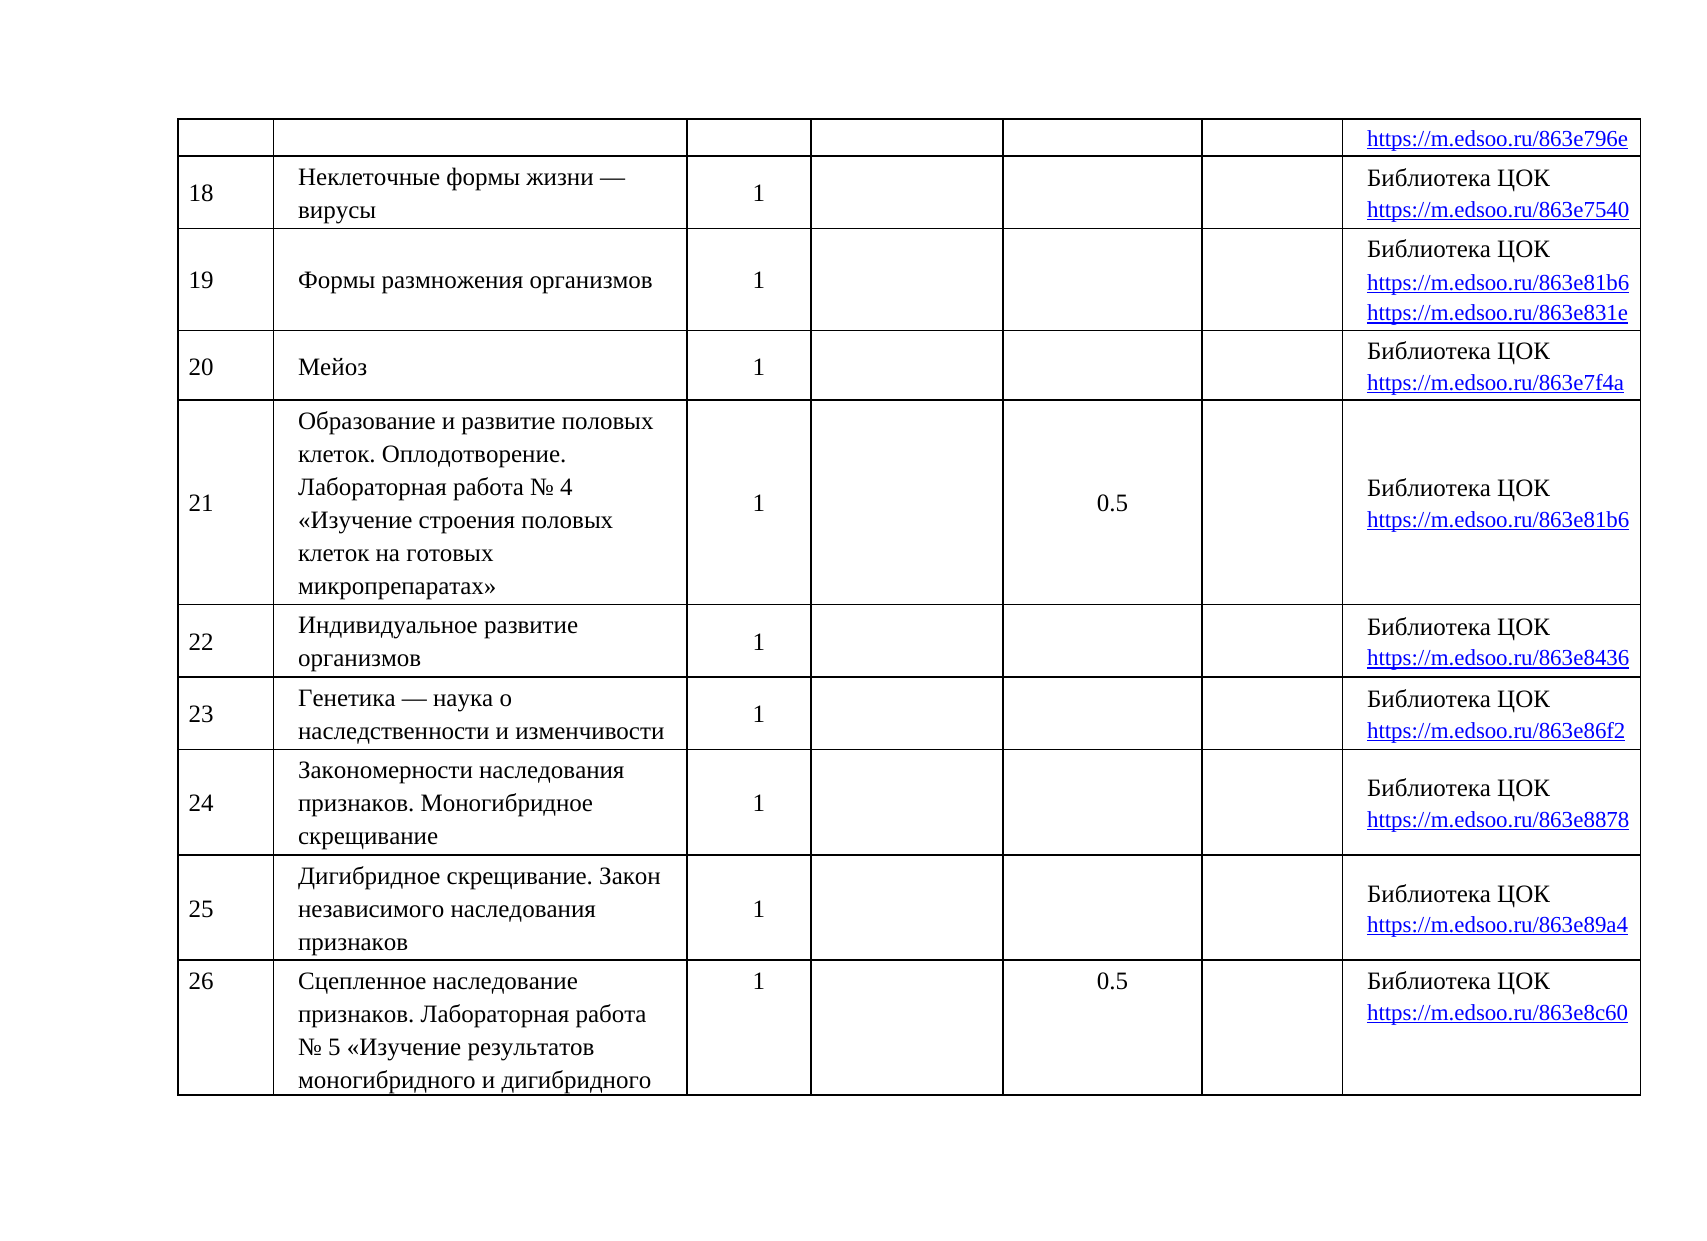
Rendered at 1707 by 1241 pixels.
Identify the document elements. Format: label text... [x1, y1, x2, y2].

table_cell 0.5 [1004, 401, 1201, 604]
table_cell Библиотека ЦОК https://m.edsoo.ru/863e86f2 [1343, 678, 1640, 748]
table_cell [1203, 605, 1342, 676]
table_cell [1203, 856, 1342, 959]
table_cell 23 [179, 678, 273, 748]
table_cell Формы размножения организмов [274, 229, 686, 330]
table_cell Библиотека ЦОК https://m.edsoo.ru/863e7540 [1343, 157, 1640, 227]
table_cell Библиотека ЦОК https://m.edsoo.ru/863e81b6 https://m.edsoo.ru/863e831e [1343, 229, 1640, 330]
table_cell 1 [688, 856, 810, 959]
table_cell 22 [179, 605, 273, 676]
table_cell Библиотека ЦОК https://m.edsoo.ru/863e89a4 [1343, 856, 1640, 959]
table_cell [812, 605, 1002, 676]
table_cell [812, 856, 1002, 959]
table_cell 24 [179, 750, 273, 854]
table_cell 1 [688, 331, 810, 399]
table_cell [812, 331, 1002, 399]
table_cell [1203, 229, 1342, 330]
table_cell 18 [179, 157, 273, 227]
table_cell [1203, 750, 1342, 854]
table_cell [1343, 961, 1640, 1094]
table_cell Образование и развитие половых клеток. Оплодотворение. Лабораторная работа № 4 «Изучение строения половых клеток на готовых микропрепаратах» [274, 401, 686, 604]
table_cell 17 [179, 120, 273, 155]
table_cell [1203, 120, 1342, 155]
table_cell Библиотека ЦОК https://m.edsoo.ru/863e81b6 [1343, 401, 1640, 604]
table_cell [1004, 750, 1201, 854]
table_cell [1004, 678, 1201, 748]
table_cell 1 [688, 157, 810, 227]
table_cell [812, 401, 1002, 604]
table_cell 0.5 [1004, 961, 1201, 1094]
table_cell Индивидуальное развитие организмов [274, 605, 686, 676]
table_cell 1 [688, 120, 810, 155]
table_cell [812, 678, 1002, 748]
table_cell [812, 120, 1002, 155]
table_cell 1 [688, 401, 810, 604]
table_cell [1203, 678, 1342, 748]
table_cell 20 [179, 331, 273, 399]
table_cell 1 [688, 750, 810, 854]
table_cell Мейоз [274, 331, 686, 399]
table_cell Генетика — наука о наследственности и изменчивости [274, 678, 686, 748]
table_cell 26 [179, 961, 273, 1094]
table_cell [812, 229, 1002, 330]
table_cell [1004, 120, 1201, 155]
table_cell [812, 750, 1002, 854]
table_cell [274, 961, 686, 1094]
table_cell 1 [688, 605, 810, 676]
table_cell Неклеточные формы жизни — вирусы [274, 157, 686, 227]
table_cell [1004, 605, 1201, 676]
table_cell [274, 120, 686, 155]
table_cell 25 [179, 856, 273, 959]
table_cell [812, 157, 1002, 227]
table_cell Дигибридное скрещивание. Закон независимого наследования признаков [274, 856, 686, 959]
table_cell 1 [688, 229, 810, 330]
table_cell [1203, 401, 1342, 604]
table_cell Библиотека ЦОК https://m.edsoo.ru/863e8436 [1343, 605, 1640, 676]
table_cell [1343, 120, 1640, 155]
table_cell [812, 961, 1002, 1094]
table_cell [1004, 229, 1201, 330]
table_cell [1203, 331, 1342, 399]
table_cell 1 [688, 961, 810, 1094]
table_cell Библиотека ЦОК https://m.edsoo.ru/863e7f4a [1343, 331, 1640, 399]
table_cell [1203, 157, 1342, 227]
table_cell [1004, 157, 1201, 227]
table_cell [1004, 856, 1201, 959]
table_cell Закономерности наследования признаков. Моногибридное скрещивание [274, 750, 686, 854]
table_cell 21 [179, 401, 273, 604]
table_cell Библиотека ЦОК https://m.edsoo.ru/863e8878 [1343, 750, 1640, 854]
table_cell [1203, 961, 1342, 1094]
table_cell 19 [179, 229, 273, 330]
table_cell [1004, 331, 1201, 399]
table_cell 1 [688, 678, 810, 748]
